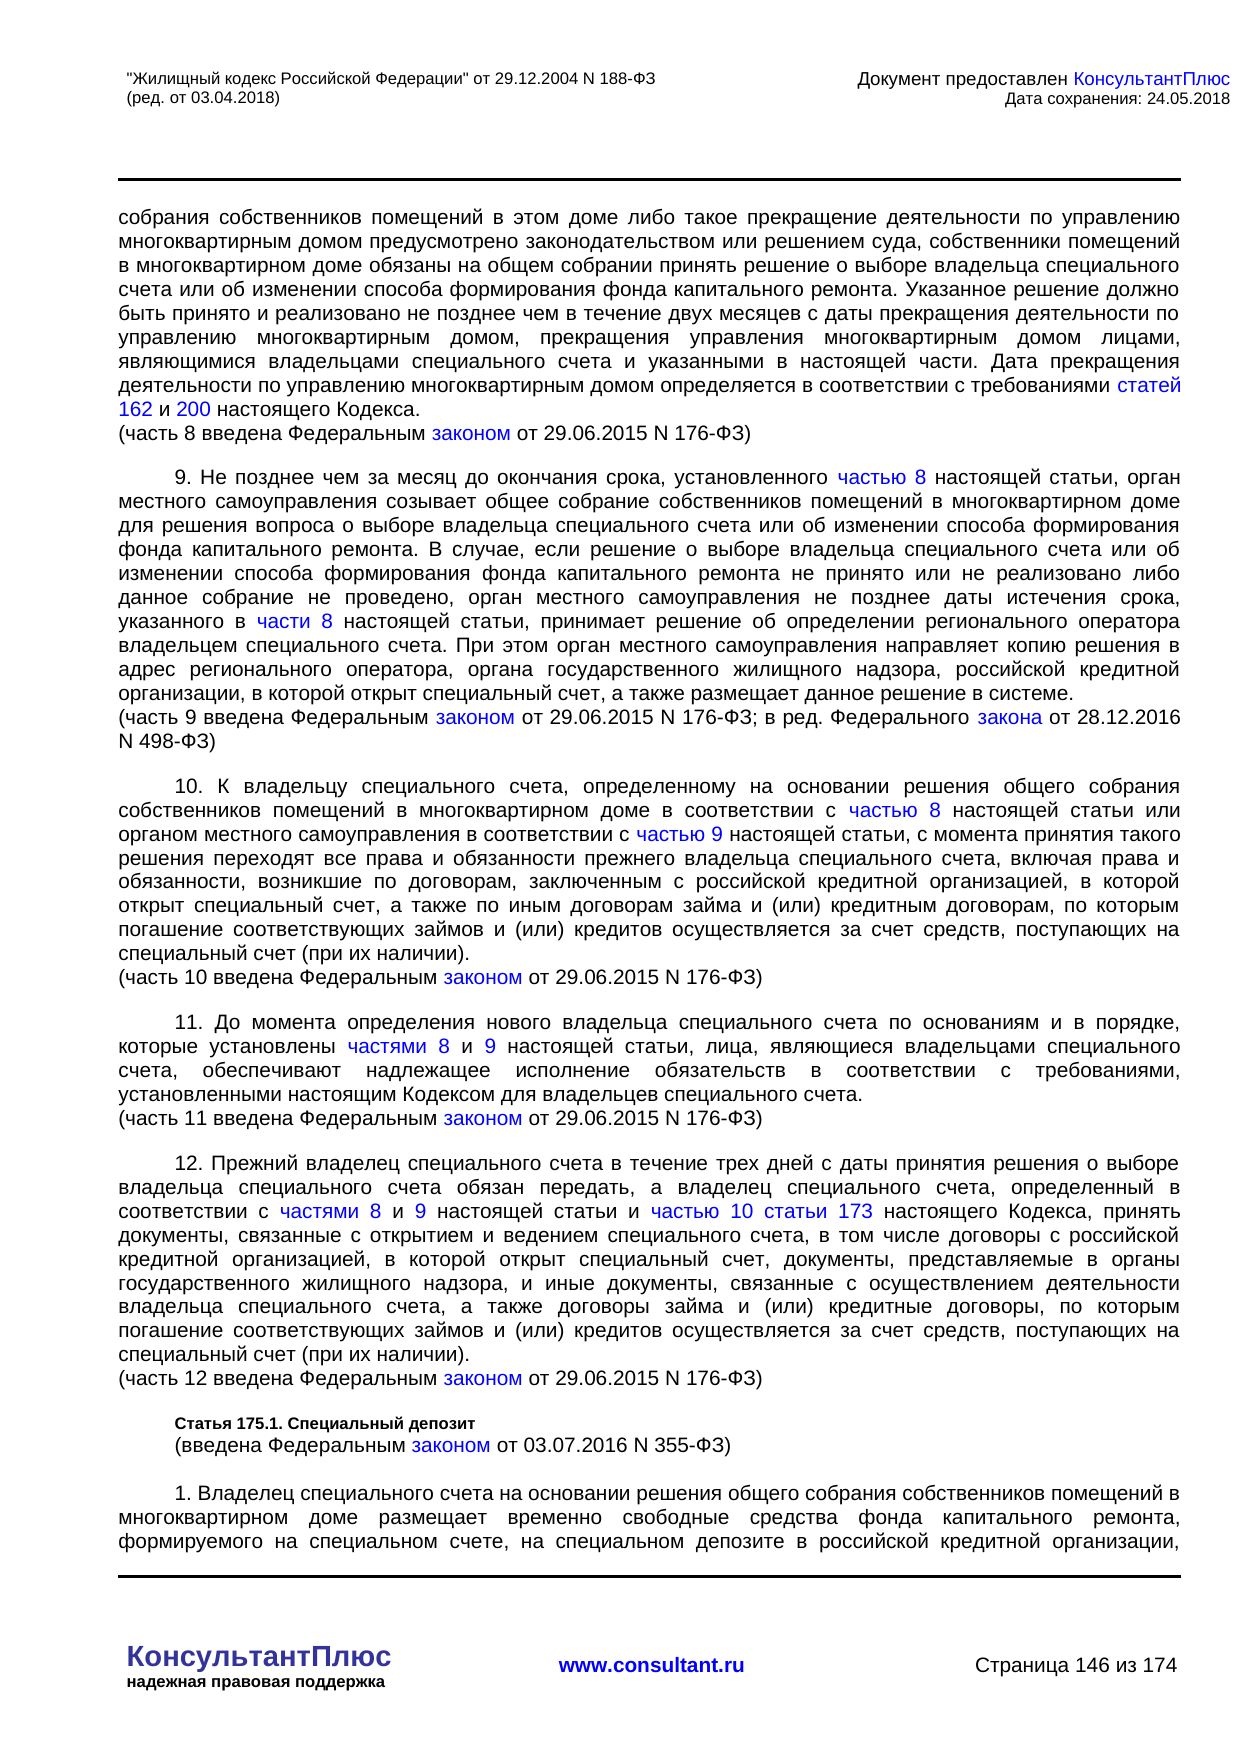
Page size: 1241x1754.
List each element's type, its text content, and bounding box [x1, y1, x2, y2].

text (часть 9 введена Федеральным законом от 29.06.2015 N 176-ФЗ; в ред. Федерального закона от 28.12.2016 N 498-ФЗ) [118, 705, 1181, 753]
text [118, 205, 1181, 420]
text 9. Не позднее чем за месяц до окончания срока, установленного частью 8 настоящей статьи, орган местного самоуправления созывает общее собрание собственников помещений в многоквартирном доме для решения вопроса о выборе владельца специального счета или об изменении способа формирования фонда капитального ремонта. В случае, если решение о выборе владельца специального счета или об изменении способа формирования фонда капитального ремонта не принято или не реализовано либо данное собрание не проведено, орган местного самоуправления не позднее даты истечения срока, указанного в части 8 настоящей статьи, принимает решение об определении регионального оператора владельцем специального счета. При этом орган местного самоуправления направляет копию решения в адрес регионального оператора, органа государственного жилищного надзора, российской кредитной организации, в которой открыт специальный счет, а также размещает данное решение в системе. [118, 465, 1181, 705]
title Статья 175.1. Специальный депозит [118, 1414, 1181, 1433]
text (часть 12 введена Федеральным законом от 29.06.2015 N 176-ФЗ) [118, 1366, 1181, 1390]
text (часть 8 введена Федеральным законом от 29.06.2015 N 176-ФЗ) [118, 420, 1181, 444]
text (часть 11 введена Федеральным законом от 29.06.2015 N 176-ФЗ) [118, 1106, 1181, 1130]
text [118, 1481, 1181, 1553]
text 11. До момента определения нового владельца специального счета по основаниям и в порядке, которые установлены частями 8 и 9 настоящей статьи, лица, являющиеся владельцами специального счета, обеспечивают надлежащее исполнение обязательств в соответствии с требованиями, установленными настоящим Кодексом для владельцев специального счета. [118, 1010, 1181, 1106]
text (введена Федеральным законом от 03.07.2016 N 355-ФЗ) [118, 1433, 1181, 1457]
text (часть 10 введена Федеральным законом от 29.06.2015 N 176-ФЗ) [118, 965, 1181, 989]
text 12. Прежний владелец специального счета в течение трех дней с даты принятия решения о выборе владельца специального счета обязан передать, а владелец специального счета, определенный в соответствии с частями 8 и 9 настоящей статьи и частью 10 статьи 173 настоящего Кодекса, принять документы, связанные с открытием и ведением специального счета, в том числе договоры с российской кредитной организацией, в которой открыт специальный счет, документы, представляемые в органы государственного жилищного надзора, и иные документы, связанные с осуществлением деятельности владельца специального счета, а также договоры займа и (или) кредитные договоры, по которым погашение соответствующих займов и (или) кредитов осуществляется за счет средств, поступающих на специальный счет (при их наличии). [118, 1151, 1181, 1366]
text 10. К владельцу специального счета, определенному на основании решения общего собрания собственников помещений в многоквартирном доме в соответствии с частью 8 настоящей статьи или органом местного самоуправления в соответствии с частью 9 настоящей статьи, с момента принятия такого решения переходят все права и обязанности прежнего владельца специального счета, включая права и обязанности, возникшие по договорам, заключенным с российской кредитной организацией, в которой открыт специальный счет, а также по иным договорам займа и (или) кредитным договорам, по которым погашение соответствующих займов и (или) кредитов осуществляется за счет средств, поступающих на специальный счет (при их наличии). [118, 773, 1181, 965]
